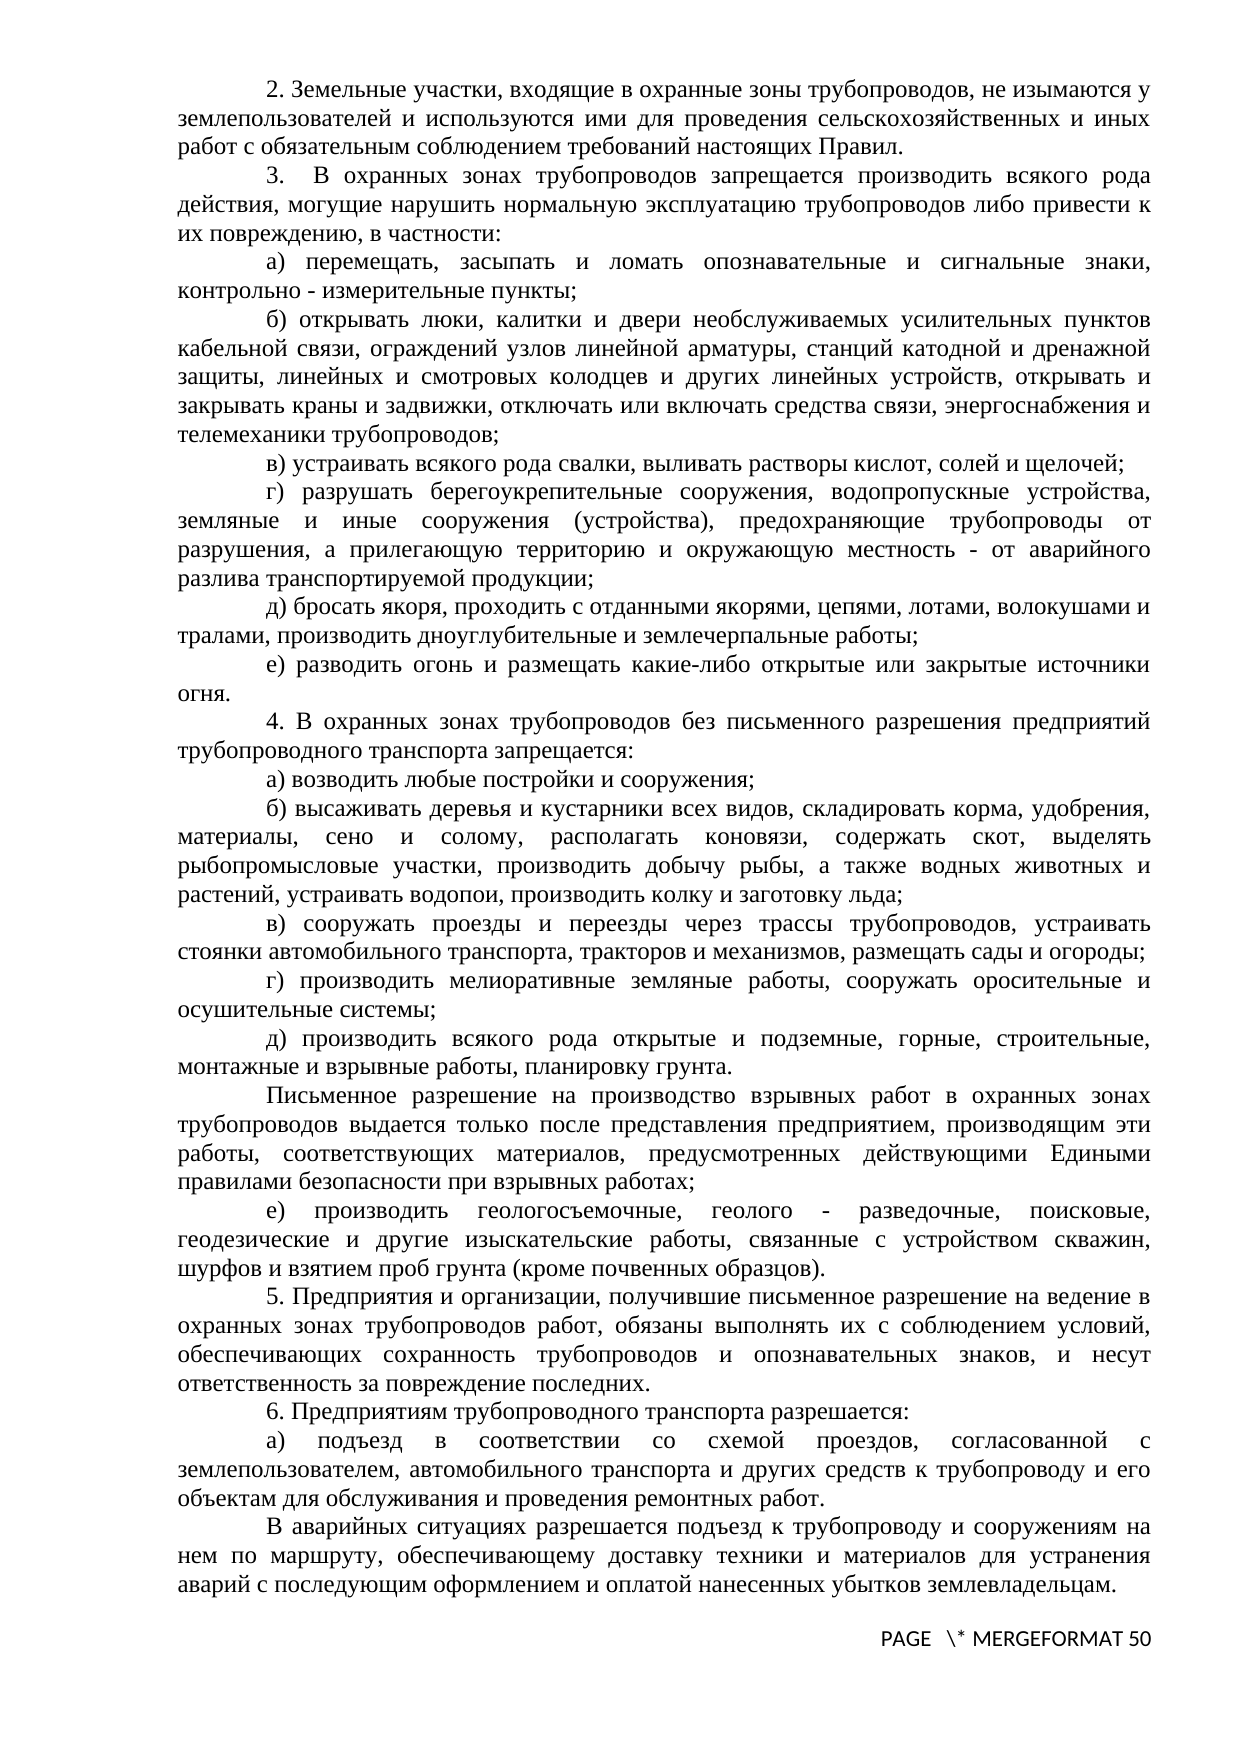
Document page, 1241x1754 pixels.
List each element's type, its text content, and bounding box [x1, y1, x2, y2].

text 6. Предприятиям трубопроводного транспорта разрешается: [177, 1396, 1152, 1425]
text е) производить геологосъемочные, геолого - разведочные, поисковые, геодезические и другие изыскательские работы, связанные с устройством скважин, шурфов и взятием проб грунта (кроме почвенных образцов). [177, 1195, 1152, 1281]
text г) разрушать берегоукрепительные сооружения, водопропускные устройства, земляные и иные сооружения (устройства), предохраняющие трубопроводы от разрушения, а прилегающую территорию и окружающую местность - от аварийного разлива транспортируемой продукции; [177, 476, 1152, 591]
text г) производить мелиоративные земляные работы, сооружать оросительные и осушительные системы; [177, 965, 1152, 1023]
text а) возводить любые постройки и сооружения; [177, 764, 1152, 793]
text д) производить всякого рода открытые и подземные, горные, строительные, монтажные и взрывные работы, планировку грунта. [177, 1023, 1152, 1080]
text б) открывать люки, калитки и двери необслуживаемых усилительных пунктов кабельной связи, ограждений узлов линейной арматуры, станций катодной и дренажной защиты, линейных и смотровых колодцев и других линейных устройств, открывать и закрывать краны и задвижки, отключать или включать средства связи, энергоснабжения и телемеханики трубопроводов; [177, 304, 1152, 448]
text в) устраивать всякого рода свалки, выливать растворы кислот, солей и щелочей; [177, 448, 1152, 476]
text а) подъезд в соответствии со схемой проездов, согласованной с землепользователем, автомобильного транспорта и других средств к трубопроводу и его объектам для обслуживания и проведения ремонтных работ. [177, 1425, 1152, 1511]
text а) перемещать, засыпать и ломать опознавательные и сигнальные знаки, контрольно - измерительные пункты; [177, 246, 1152, 304]
text б) высаживать деревья и кустарники всех видов, складировать корма, удобрения, материалы, сено и солому, располагать коновязи, содержать скот, выделять рыбопромысловые участки, производить добычу рыбы, а также водных животных и растений, устраивать водопои, производить колку и заготовку льда; [177, 793, 1152, 908]
text д) бросать якоря, проходить с отданными якорями, цепями, лотами, волокушами и тралами, производить дноуглубительные и землечерпальные работы; [177, 591, 1152, 649]
text 3. В охранных зонах трубопроводов запрещается производить всякого рода действия, могущие нарушить нормальную эксплуатацию трубопроводов либо привести к их повреждению, в частности: [177, 160, 1152, 246]
text 4. В охранных зонах трубопроводов без письменного разрешения предприятий трубопроводного транспорта запрещается: [177, 706, 1152, 764]
text В аварийных ситуациях разрешается подъезд к трубопроводу и сооружениям на нем по маршруту, обеспечивающему доставку техники и материалов для устранения аварий с последующим оформлением и оплатой нанесенных убытков землевладельцам. [177, 1511, 1152, 1598]
text 5. Предприятия и организации, получившие письменное разрешение на ведение в охранных зонах трубопроводов работ, обязаны выполнять их с соблюдением условий, обеспечивающих сохранность трубопроводов и опознавательных знаков, и несут ответственность за повреждение последних. [177, 1281, 1152, 1396]
text е) разводить огонь и размещать какие-либо открытые или закрытые источники огня. [177, 649, 1152, 706]
text Письменное разрешение на производство взрывных работ в охранных зонах трубопроводов выдается только после представления предприятием, производящим эти работы, соответствующих материалов, предусмотренных действующими Едиными правилами безопасности при взрывных работах; [177, 1080, 1152, 1195]
text 2. Земельные участки, входящие в охранные зоны трубопроводов, не изымаются у землепользователей и используются ими для проведения сельскохозяйственных и иных работ с обязательным соблюдением требований настоящих Правил. [177, 74, 1152, 160]
text в) сооружать проезды и переезды через трассы трубопроводов, устраивать стоянки автомобильного транспорта, тракторов и механизмов, размещать сады и огороды; [177, 908, 1152, 965]
